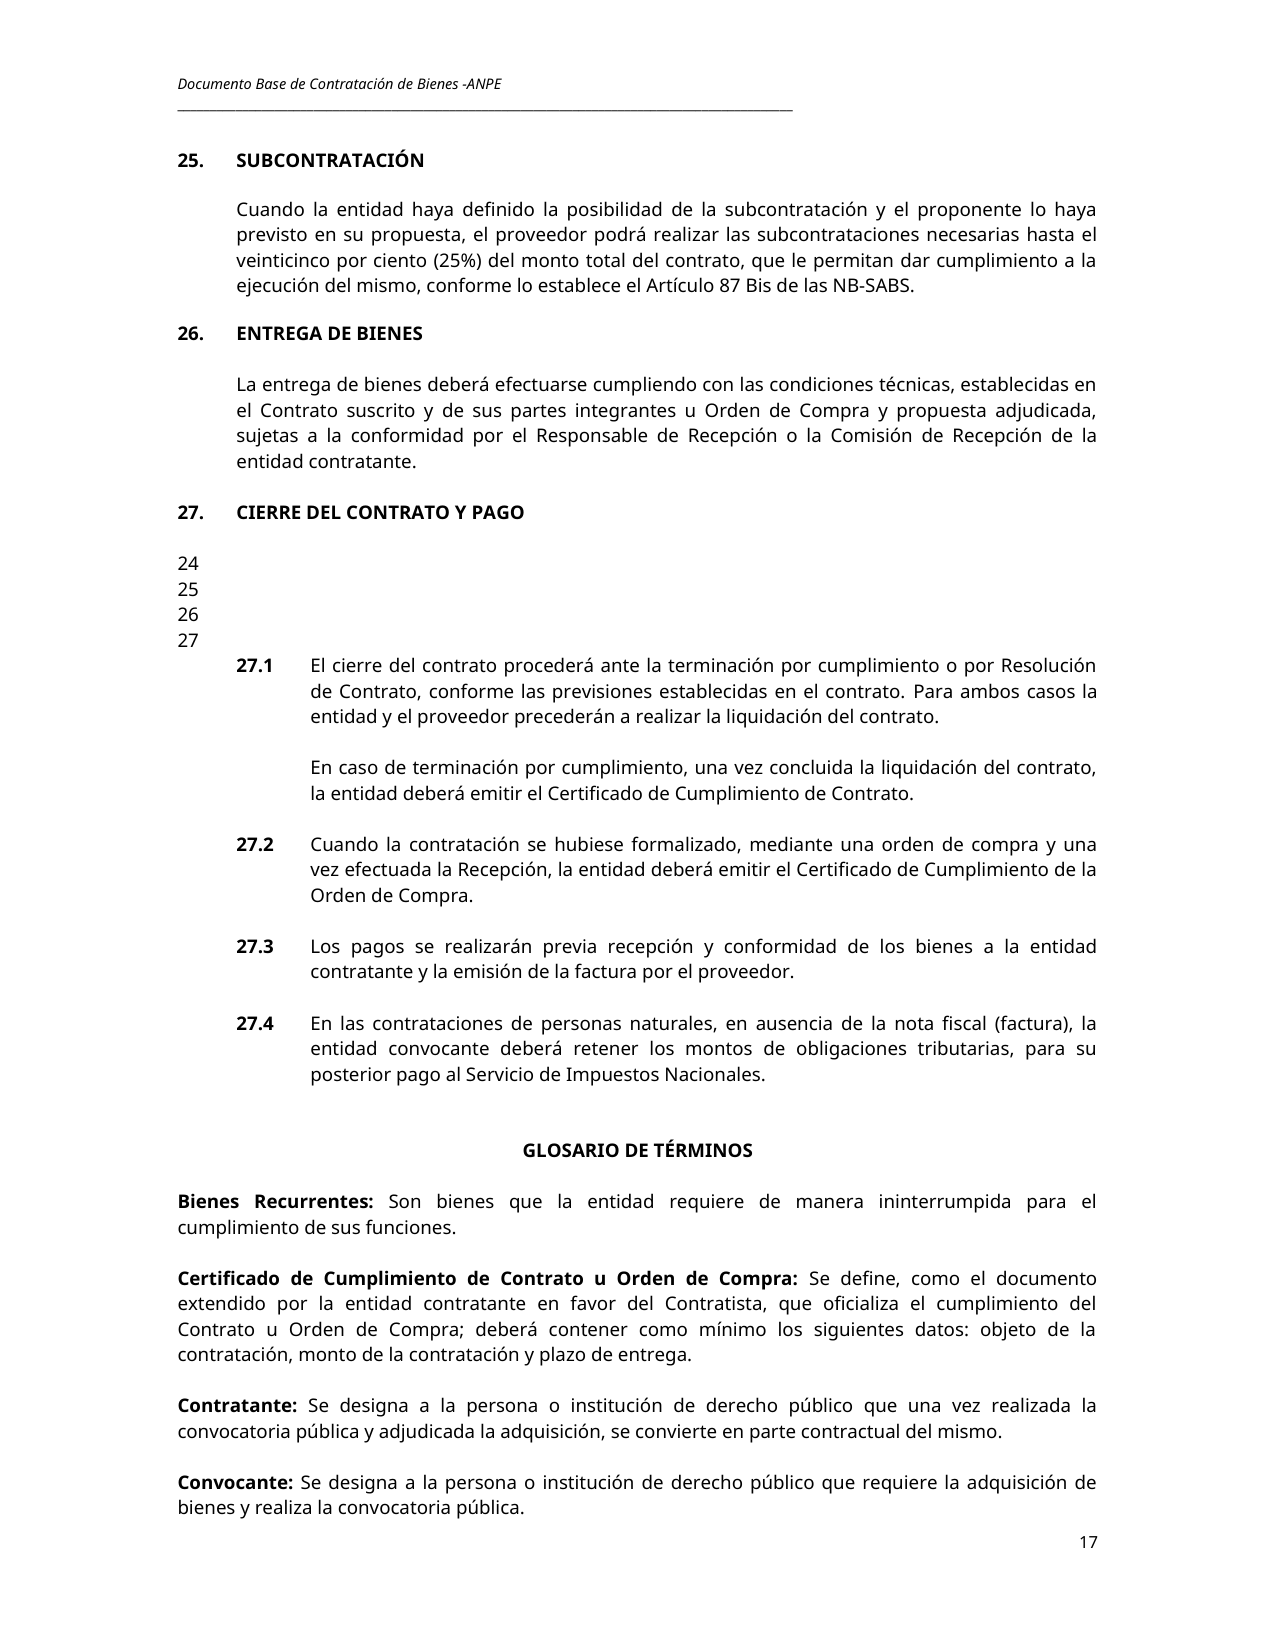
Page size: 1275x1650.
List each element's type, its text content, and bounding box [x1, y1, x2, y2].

subtitle Cuando la entidad haya definido la posibilidad de la subcontratación y el proponente lo haya previsto en su propuesta, el proveedor podrá realizar las subcontrataciones necesarias hasta el veinticinco por ciento (25%) del monto total del contrato, que le permitan dar cumplimiento a la ejecución del mismo, conforme lo establece el Artículo 87 Bis de las NB-SABS. [236, 196, 1098, 298]
subtitle CIERRE DEL CONTRATO Y PAGO [177, 499, 1098, 525]
subtitle SUBCONTRATACIÓN [177, 148, 1098, 173]
text Contratante: Se designa a la persona o institución de derecho público que una vez realizada la convocatoria pública y adjudicada la adquisición, se convierte en parte contractual del mismo. [177, 1393, 1098, 1444]
list Los pagos se realizarán previa recepción y conformidad de los bienes a la entidad contratante y la emisión de la factura por el proveedor. [236, 933, 1098, 984]
list En las contrataciones de personas naturales, en ausencia de la nota fiscal (factura), la entidad convocante deberá retener los montos de obligaciones tributarias, para su posterior pago al Servicio de Impuestos Nacionales. [236, 1010, 1098, 1086]
text Bienes Recurrentes: Son bienes que la entidad requiere de manera ininterrumpida para el cumplimiento de sus funciones. [177, 1188, 1098, 1239]
text Certificado de Cumplimiento de Contrato u Orden de Compra: Se define, como el documento extendido por la entidad contratante en favor del Contratista, que oficializa el cumplimiento del Contrato u Orden de Compra; deberá contener como mínimo los siguientes datos: objeto de la contratación, monto de la contratación y plazo de entrega. [177, 1265, 1098, 1367]
text GLOSARIO DE TÉRMINOS [177, 1137, 1098, 1163]
text En caso de terminación por cumplimiento, una vez concluida la liquidación del contrato, la entidad deberá emitir el Certificado de Cumplimiento de Contrato. [310, 754, 1098, 806]
list El cierre del contrato procederá ante la terminación por cumplimiento o por Resolución de Contrato, conforme las previsiones establecidas en el contrato. Para ambos casos la entidad y el proveedor precederán a realizar la liquidación del contrato. [236, 652, 1098, 729]
subtitle ENTREGA DE BIENES [177, 321, 1098, 346]
list Cuando la contratación se hubiese formalizado, mediante una orden de compra y una vez efectuada la Recepción, la entidad deberá emitir el Certificado de Cumplimiento de la Orden de Compra. [236, 831, 1098, 908]
text La entrega de bienes deberá efectuarse cumpliendo con las condiciones técnicas, establecidas en el Contrato suscrito y de sus partes integrantes u Orden de Compra y propuesta adjudicada, sujetas a la conformidad por el Responsable de Recepción o la Comisión de Recepción de la entidad contratante. [177, 372, 1098, 474]
text Convocante: Se designa a la persona o institución de derecho público que requiere la adquisición de bienes y realiza la convocatoria pública. [177, 1469, 1098, 1520]
